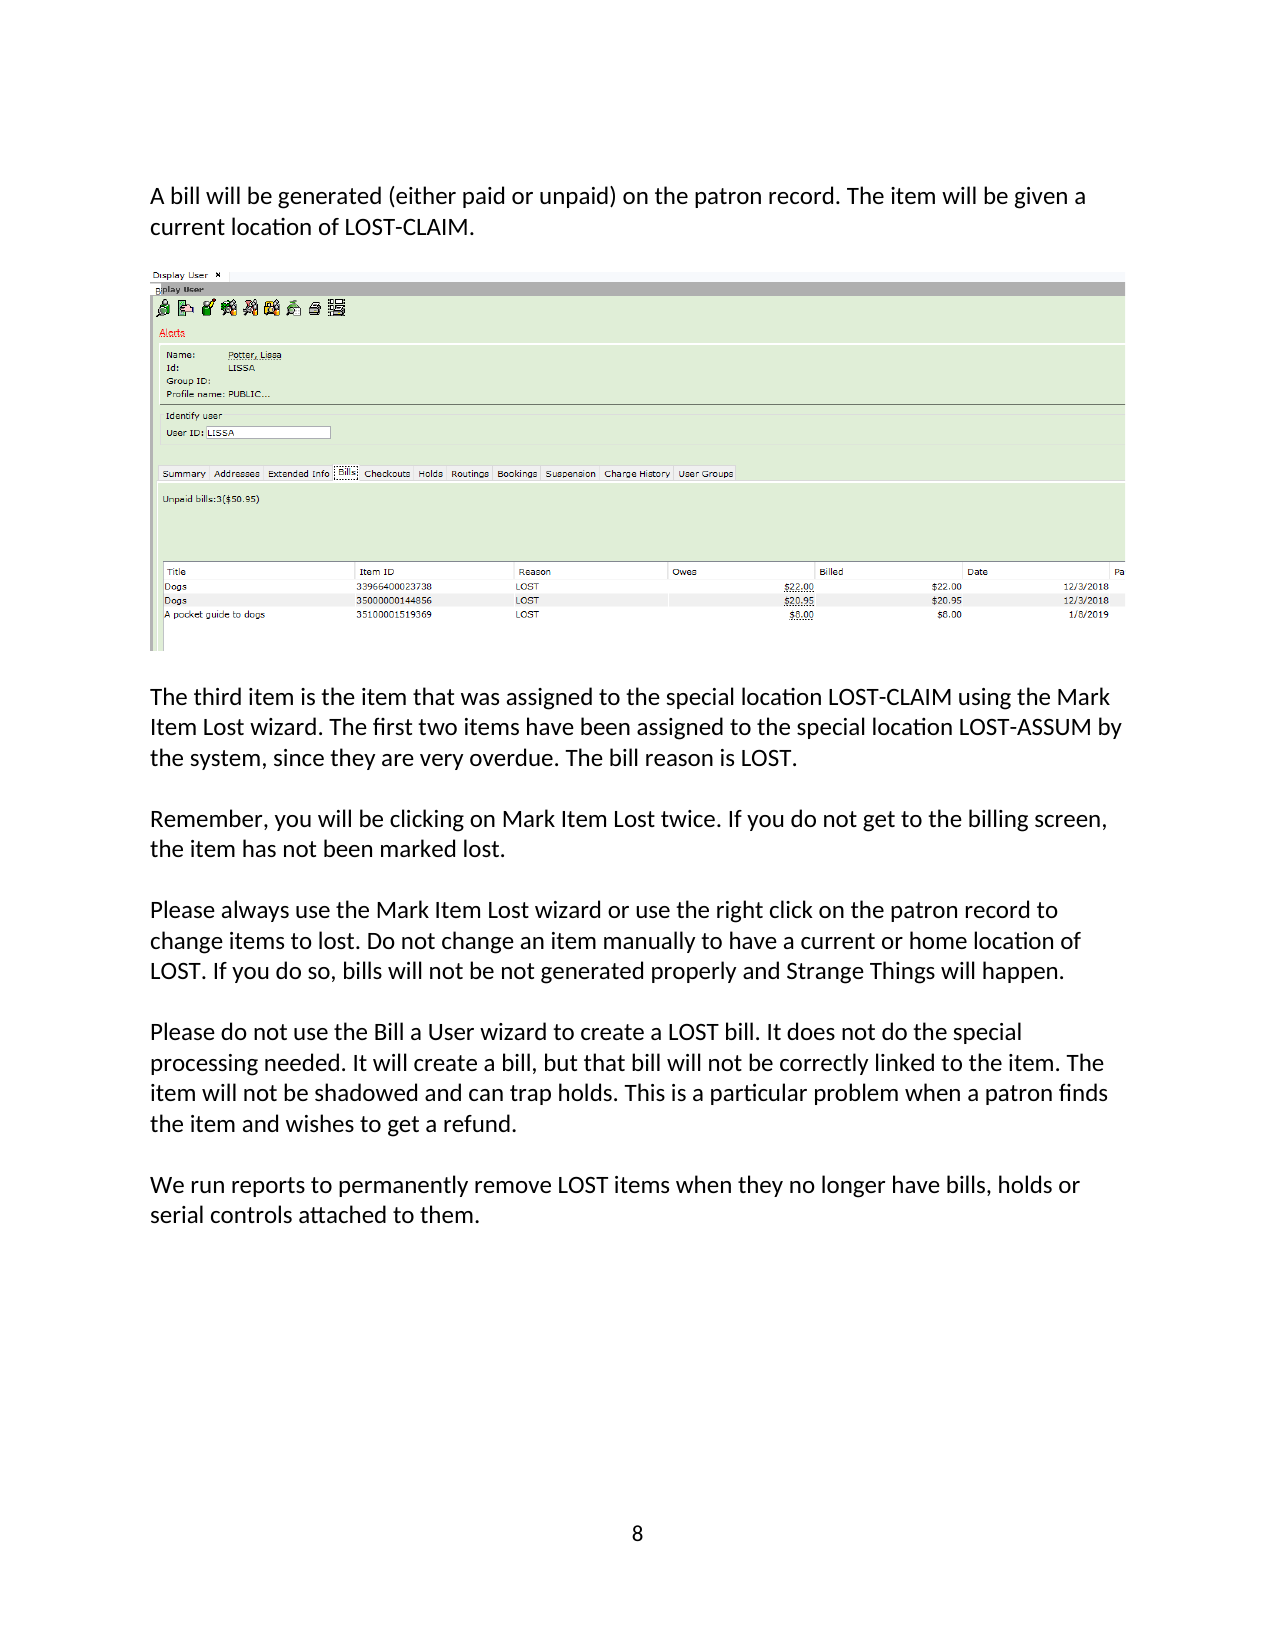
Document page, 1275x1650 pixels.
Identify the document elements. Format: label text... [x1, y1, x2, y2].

picture [150, 272, 1125, 651]
text Please always use the Mark Item Lost wizard or use the right click on the patron record to change items to lost. Do not change an item manually to have a current or home location of LOST. If you do so, bills will not be not generated properly and Strange Things will happen. [150, 894, 1125, 986]
text We run reports to permanently remove LOST items when they no longer have bills, holds or serial controls attached to them. [150, 1169, 1125, 1230]
text Remember, you will be clicking on Mark Item Lost twice. If you do not get to the billing screen, the item has not been marked lost. [150, 803, 1125, 864]
text Please do not use the Bill a User wizard to create a LOST bill. It does not do the special processing needed. It will create a bill, but that bill will not be correctly linked to the item. The item will not be shadowed and can trap holds. This is a particular problem when a patron finds the item and wishes to get a refund. [150, 1016, 1125, 1138]
text A bill will be generated (either paid or unpaid) on the patron record. The item will be given a current location of LOST-CLAIM. [150, 181, 1125, 242]
text The third item is the item that was assigned to the special location LOST-CLAIM using the Mark Item Lost wizard. The first two items have been assigned to the special location LOST-ASSUM by the system, since they are very overdue. The bill reason is LOST. [150, 681, 1125, 772]
